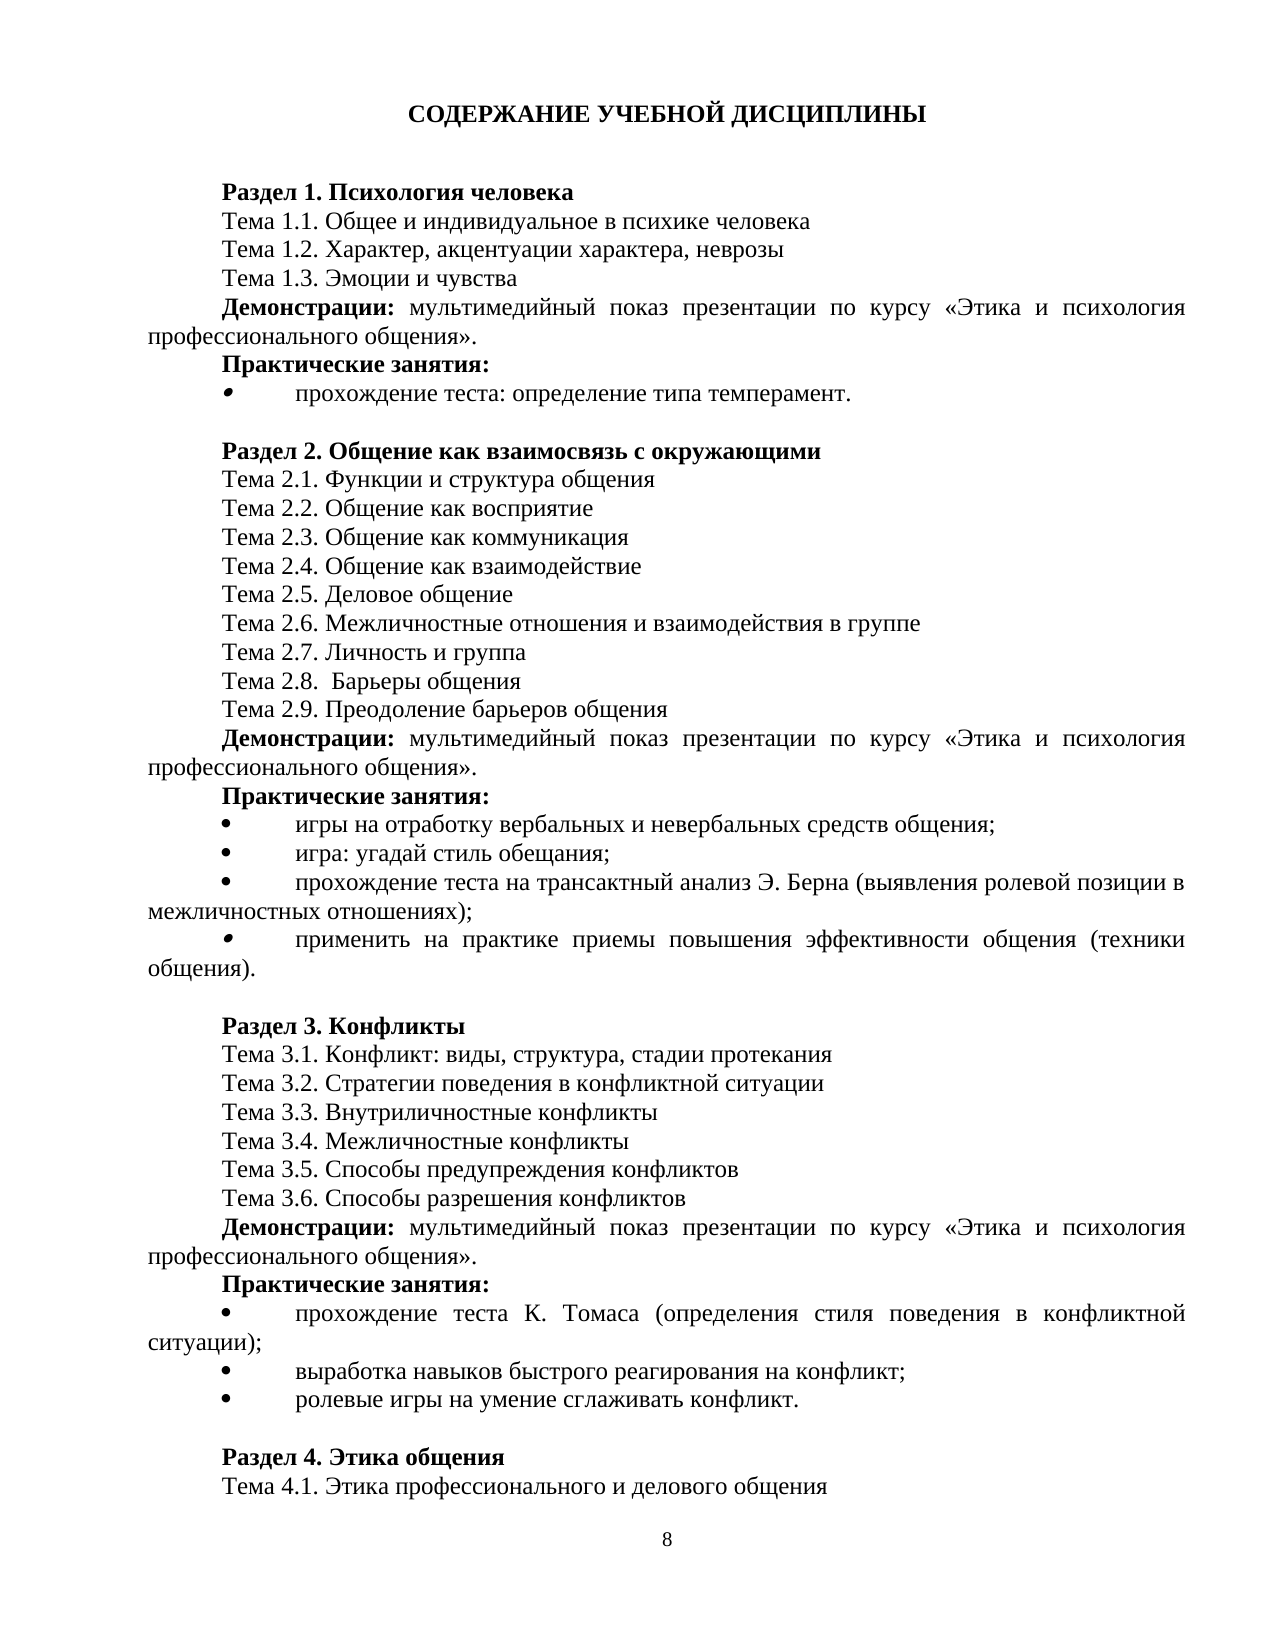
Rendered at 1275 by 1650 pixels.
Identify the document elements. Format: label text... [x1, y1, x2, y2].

text Раздел 2. Общение как взаимосвязь с окружающими [148, 436, 1186, 464]
text Практические занятия: [148, 1269, 1186, 1298]
text Раздел 1. Психология человека [148, 177, 1186, 206]
text Раздел 4. Этика общения [148, 1442, 1186, 1471]
text Тема 2.8. Барьеры общения [148, 666, 1186, 694]
subtitle СОДЕРЖАНИЕ УЧЕБНОЙ ДИСЦИПЛИНЫ [148, 99, 1186, 128]
text Демонстрации: мультимедийный показ презентации по курсу «Этика и психология профессионального общения». [148, 723, 1186, 781]
list прохождение теста: определение типа темперамент. [148, 378, 1186, 407]
text Практические занятия: [148, 349, 1186, 378]
text Тема 3.3. Внутриличностные конфликты [148, 1097, 1186, 1126]
text Тема 2.5. Деловое общение [148, 579, 1186, 608]
list выработка навыков быстрого реагирования на конфликт; [148, 1356, 1186, 1384]
text Тема 2.9. Преодоление барьеров общения [148, 694, 1186, 723]
text Раздел 3. Конфликты [148, 1011, 1186, 1039]
text Тема 1.3. Эмоции и чувства [148, 263, 1186, 292]
list игры на отработку вербальных и невербальных средств общения; [148, 809, 1186, 838]
text Практические занятия: [148, 781, 1186, 809]
text Тема 3.2. Стратегии поведения в конфликтной ситуации [148, 1068, 1186, 1097]
text Тема 4.1. Этика профессионального и делового общения [148, 1471, 1186, 1499]
list игра: угадай стиль обещания; [148, 838, 1186, 867]
text Тема 3.5. Способы предупреждения конфликтов [148, 1154, 1186, 1183]
text Тема 2.6. Межличностные отношения и взаимодействия в группе [148, 608, 1186, 637]
list применить на практике приемы повышения эффективности общения (техники общения). [148, 924, 1186, 982]
text Тема 2.7. Личность и группа [148, 637, 1186, 666]
text Тема 1.1. Общее и индивидуальное в психике человека [148, 206, 1186, 234]
text Тема 3.6. Способы разрешения конфликтов [148, 1183, 1186, 1212]
text Тема 2.4. Общение как взаимодействие [148, 551, 1186, 579]
text Тема 2.3. Общение как коммуникация [148, 522, 1186, 551]
list ролевые игры на умение сглаживать конфликт. [148, 1384, 1186, 1413]
text Тема 2.2. Общение как восприятие [148, 493, 1186, 522]
list прохождение теста на трансактный анализ Э. Берна (выявления ролевой позиции в межличностных отношениях); [148, 867, 1186, 924]
text Демонстрации: мультимедийный показ презентации по курсу «Этика и психология профессионального общения». [148, 1212, 1186, 1269]
text Тема 3.1. Конфликт: виды, структура, стадии протекания [148, 1039, 1186, 1068]
list прохождение теста К. Томаса (определения стиля поведения в конфликтной ситуации); [148, 1298, 1186, 1356]
text Тема 1.2. Характер, акцентуации характера, неврозы [148, 234, 1186, 263]
text Тема 3.4. Межличностные конфликты [148, 1126, 1186, 1154]
text Демонстрации: мультимедийный показ презентации по курсу «Этика и психология профессионального общения». [148, 292, 1186, 349]
text Тема 2.1. Функции и структура общения [148, 464, 1186, 493]
